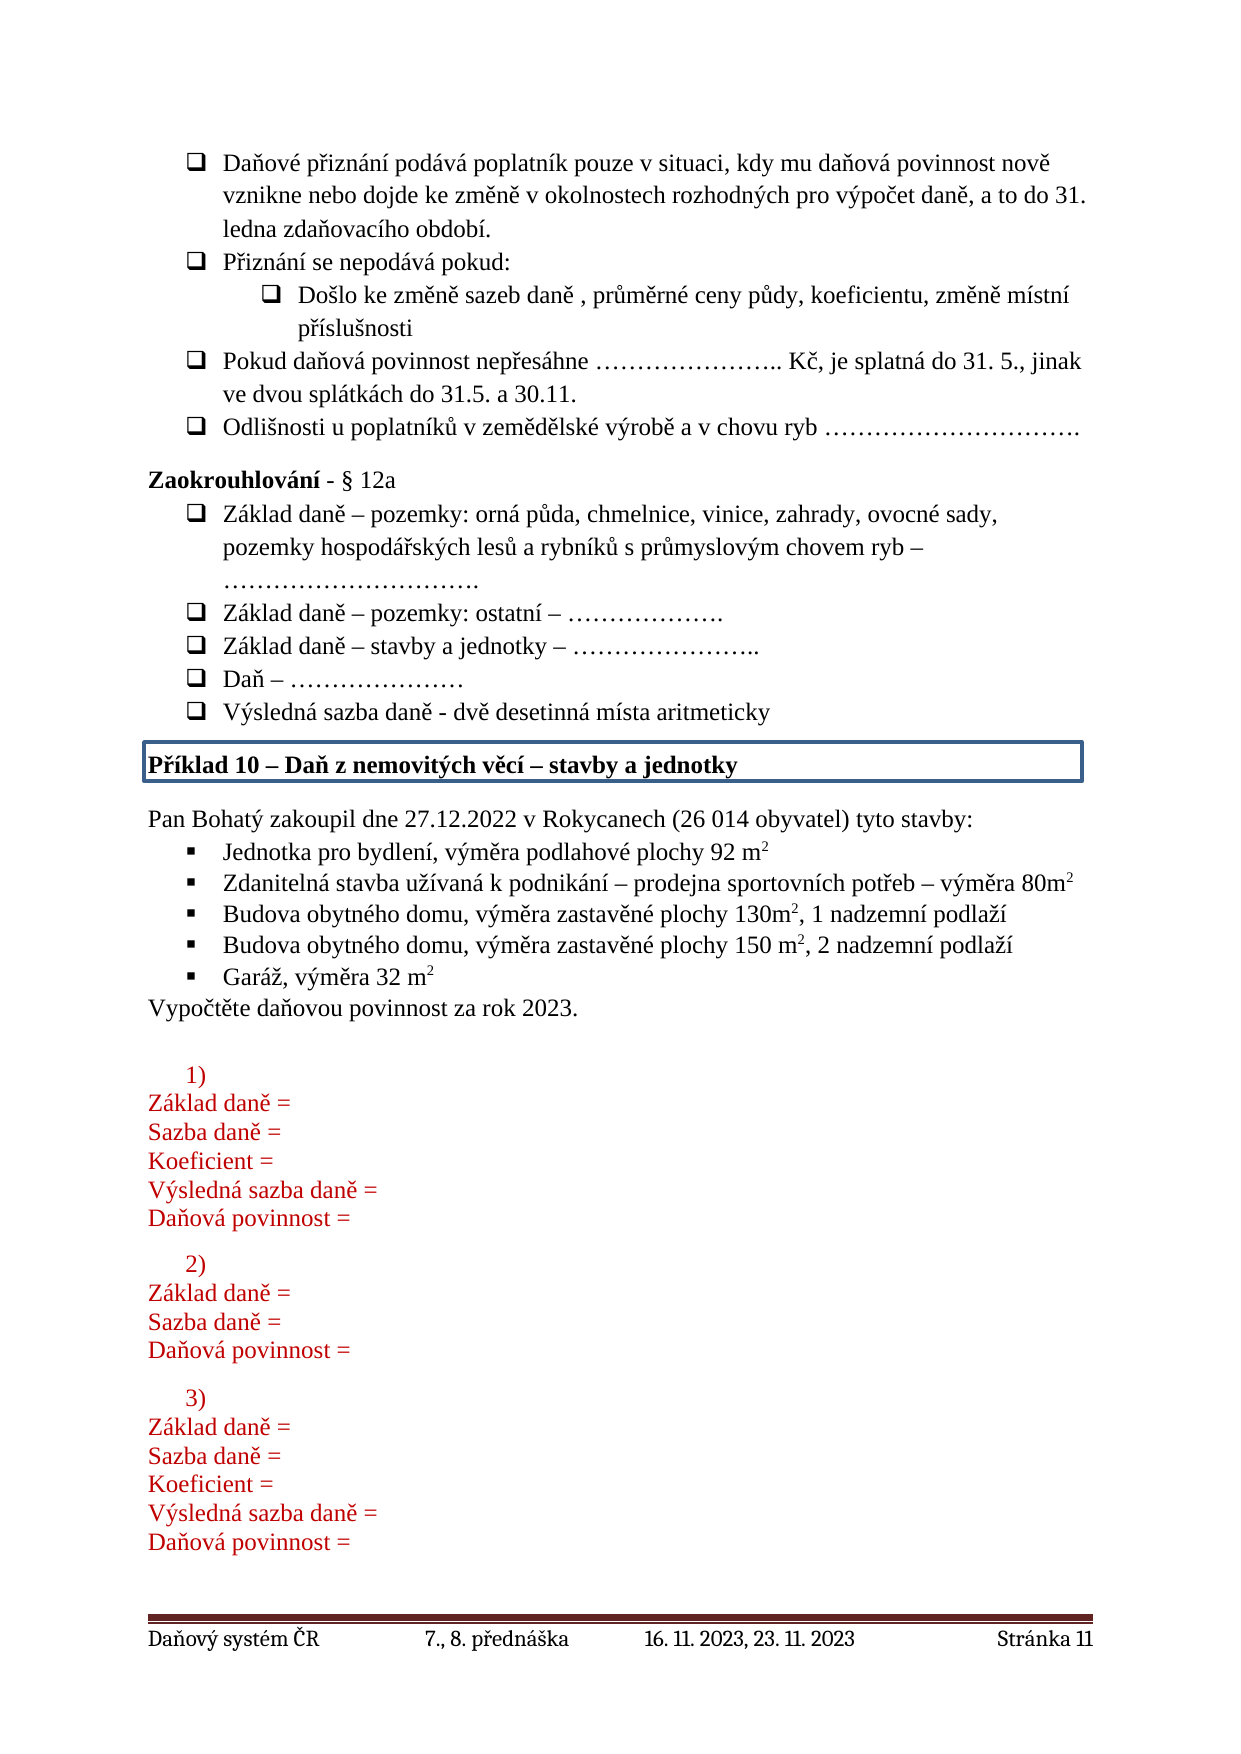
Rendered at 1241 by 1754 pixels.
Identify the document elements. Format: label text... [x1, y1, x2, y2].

text Základ daně = [148, 1088, 1093, 1117]
text Příklad 10 – Daň z nemovitých věcí – stavby a jednotky [148, 751, 1080, 779]
text Koeficient = [148, 1469, 1093, 1498]
list Daň – ………………… [185, 664, 1093, 692]
text Výsledná sazba daně = [148, 1498, 1093, 1527]
text Sazba daně = [148, 1117, 1093, 1146]
list Základ daně – pozemky: ostatní – ………………. [185, 598, 1093, 626]
text Základ daně = [148, 1412, 1093, 1441]
text Sazba daně = [148, 1307, 1093, 1335]
text Daňová povinnost = [148, 1527, 1093, 1556]
list Zdanitelná stavba užívaná k podnikání – prodejna sportovních potřeb – výměra 80m2 [185, 868, 1093, 897]
text Vypočtěte daňovou povinnost za rok 2023. [148, 993, 1093, 1021]
text Koeficient = [148, 1146, 1093, 1175]
list Základ daně – pozemky: orná půda, chmelnice, vinice, zahrady, ovocné sady, pozemky hospodářských lesů a rybníků s průmyslovým chovem ryb – …………………………. [185, 499, 1093, 593]
list Pokud daňová povinnost nepřesáhne ………………….. Kč, je splatná do 31. 5., jinak ve dvou splátkách do 31.5. a 30.11. [185, 346, 1093, 407]
list Přiznání se nepodává pokud: [185, 247, 1093, 275]
list Daňové přiznání podává poplatník pouze v situaci, kdy mu daňová povinnost nově vznikne nebo dojde ke změně v okolnostech rozhodných pro výpočet daně, a to do 31. ledna zdaňovacího období. [185, 148, 1093, 242]
list Výsledná sazba daně - dvě desetinná místa aritmeticky [185, 697, 1093, 726]
text Daňová povinnost = [148, 1335, 1093, 1364]
list Došlo ke změně sazeb daně , průměrné ceny půdy, koeficientu, změně místní příslušnosti [260, 280, 1093, 341]
list Základ daně – stavby a jednotky – ………………….. [185, 631, 1093, 659]
text Pan Bohatý zakoupil dne 27.12.2022 v Rokycanech (26 014 obyvatel) tyto stavby: [148, 804, 1093, 833]
text Daňová povinnost = [148, 1203, 1093, 1232]
text Základ daně = [148, 1278, 1093, 1307]
text Zaokrouhlování - § 12a [148, 466, 1093, 494]
list Garáž, výměra 32 m2 [185, 962, 1093, 990]
list Jednotka pro bydlení, výměra podlahové plochy 92 m2 [185, 837, 1093, 866]
list Budova obytného domu, výměra zastavěné plochy 130m2, 1 nadzemní podlaží [185, 899, 1093, 928]
list Budova obytného domu, výměra zastavěné plochy 150 m2, 2 nadzemní podlaží [185, 931, 1093, 959]
list Odlišnosti u poplatníků v zemědělské výrobě a v chovu ryb …………………………. [185, 412, 1093, 441]
text Sazba daně = [148, 1441, 1093, 1469]
text Výsledná sazba daně = [148, 1175, 1093, 1203]
